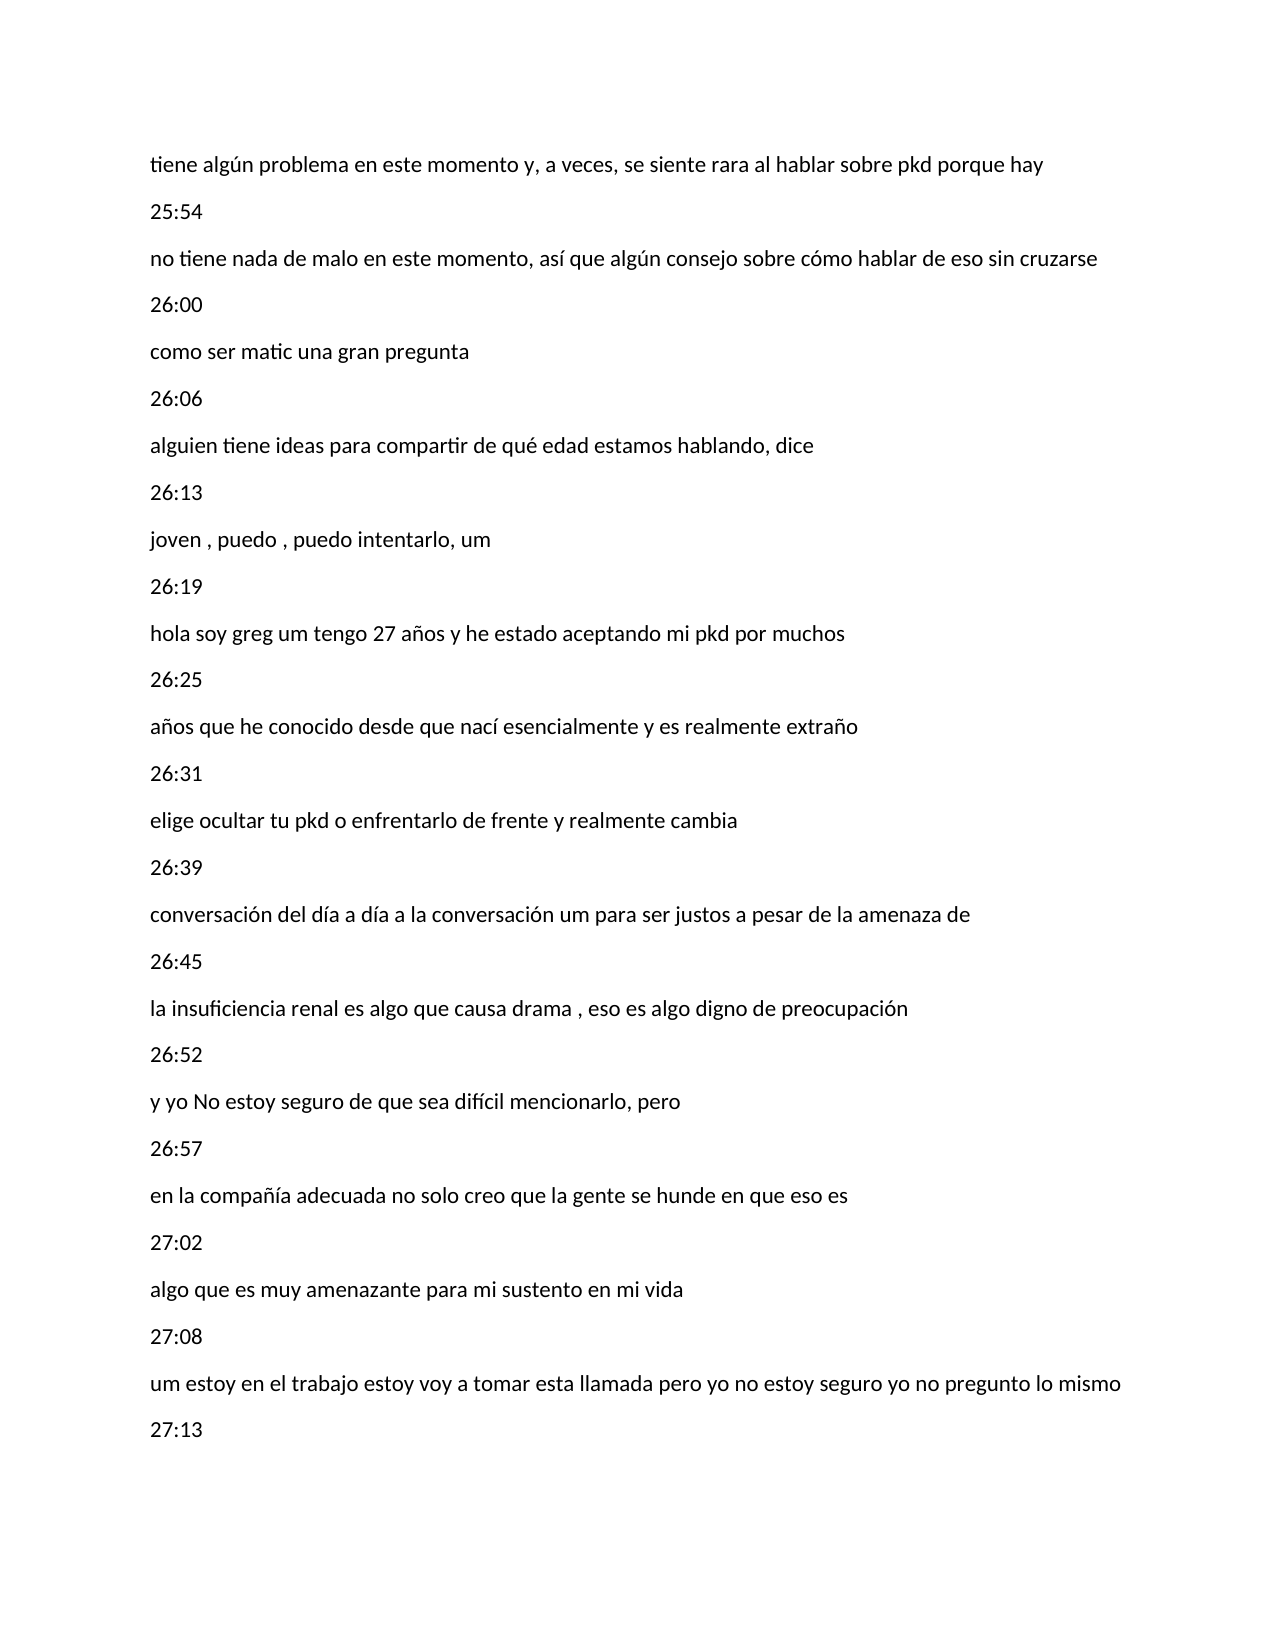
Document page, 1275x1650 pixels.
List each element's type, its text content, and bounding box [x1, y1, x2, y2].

text la insuficiencia renal es algo que causa drama , eso es algo digno de preocupación [150, 994, 1125, 1022]
text no tiene nada de malo en este momento, así que algún consejo sobre cómo hablar de eso sin cruzarse [150, 244, 1125, 272]
text 27:13 [150, 1416, 1125, 1444]
text 26:13 [150, 478, 1125, 506]
text 26:39 [150, 853, 1125, 881]
text algo que es muy amenazante para mi sustento en mi vida [150, 1275, 1125, 1303]
text 27:02 [150, 1228, 1125, 1256]
text hola soy greg um tengo 27 años y he estado aceptando mi pkd por muchos [150, 619, 1125, 647]
text 26:52 [150, 1041, 1125, 1069]
text 26:00 [150, 291, 1125, 319]
text tiene algún problema en este momento y, a veces, se siente rara al hablar sobre pkd porque hay [150, 150, 1125, 178]
text y yo No estoy seguro de que sea difícil mencionarlo, pero [150, 1087, 1125, 1116]
text alguien tiene ideas para compartir de qué edad estamos hablando, dice [150, 431, 1125, 459]
text 26:06 [150, 384, 1125, 412]
text años que he conocido desde que nací esencialmente y es realmente extraño [150, 712, 1125, 741]
text joven , puedo , puedo intentarlo, um [150, 525, 1125, 553]
text 26:45 [150, 947, 1125, 975]
text 25:54 [150, 197, 1125, 225]
text como ser matic una gran pregunta [150, 337, 1125, 366]
text en la compañía adecuada no solo creo que la gente se hunde en que eso es [150, 1181, 1125, 1209]
text 26:25 [150, 666, 1125, 694]
text 26:31 [150, 759, 1125, 787]
text 26:57 [150, 1134, 1125, 1162]
text conversación del día a día a la conversación um para ser justos a pesar de la amenaza de [150, 900, 1125, 928]
text elige ocultar tu pkd o enfrentarlo de frente y realmente cambia [150, 806, 1125, 834]
text 26:19 [150, 572, 1125, 600]
text 27:08 [150, 1322, 1125, 1350]
text um estoy en el trabajo estoy voy a tomar esta llamada pero yo no estoy seguro yo no pregunto lo mismo [150, 1369, 1125, 1397]
